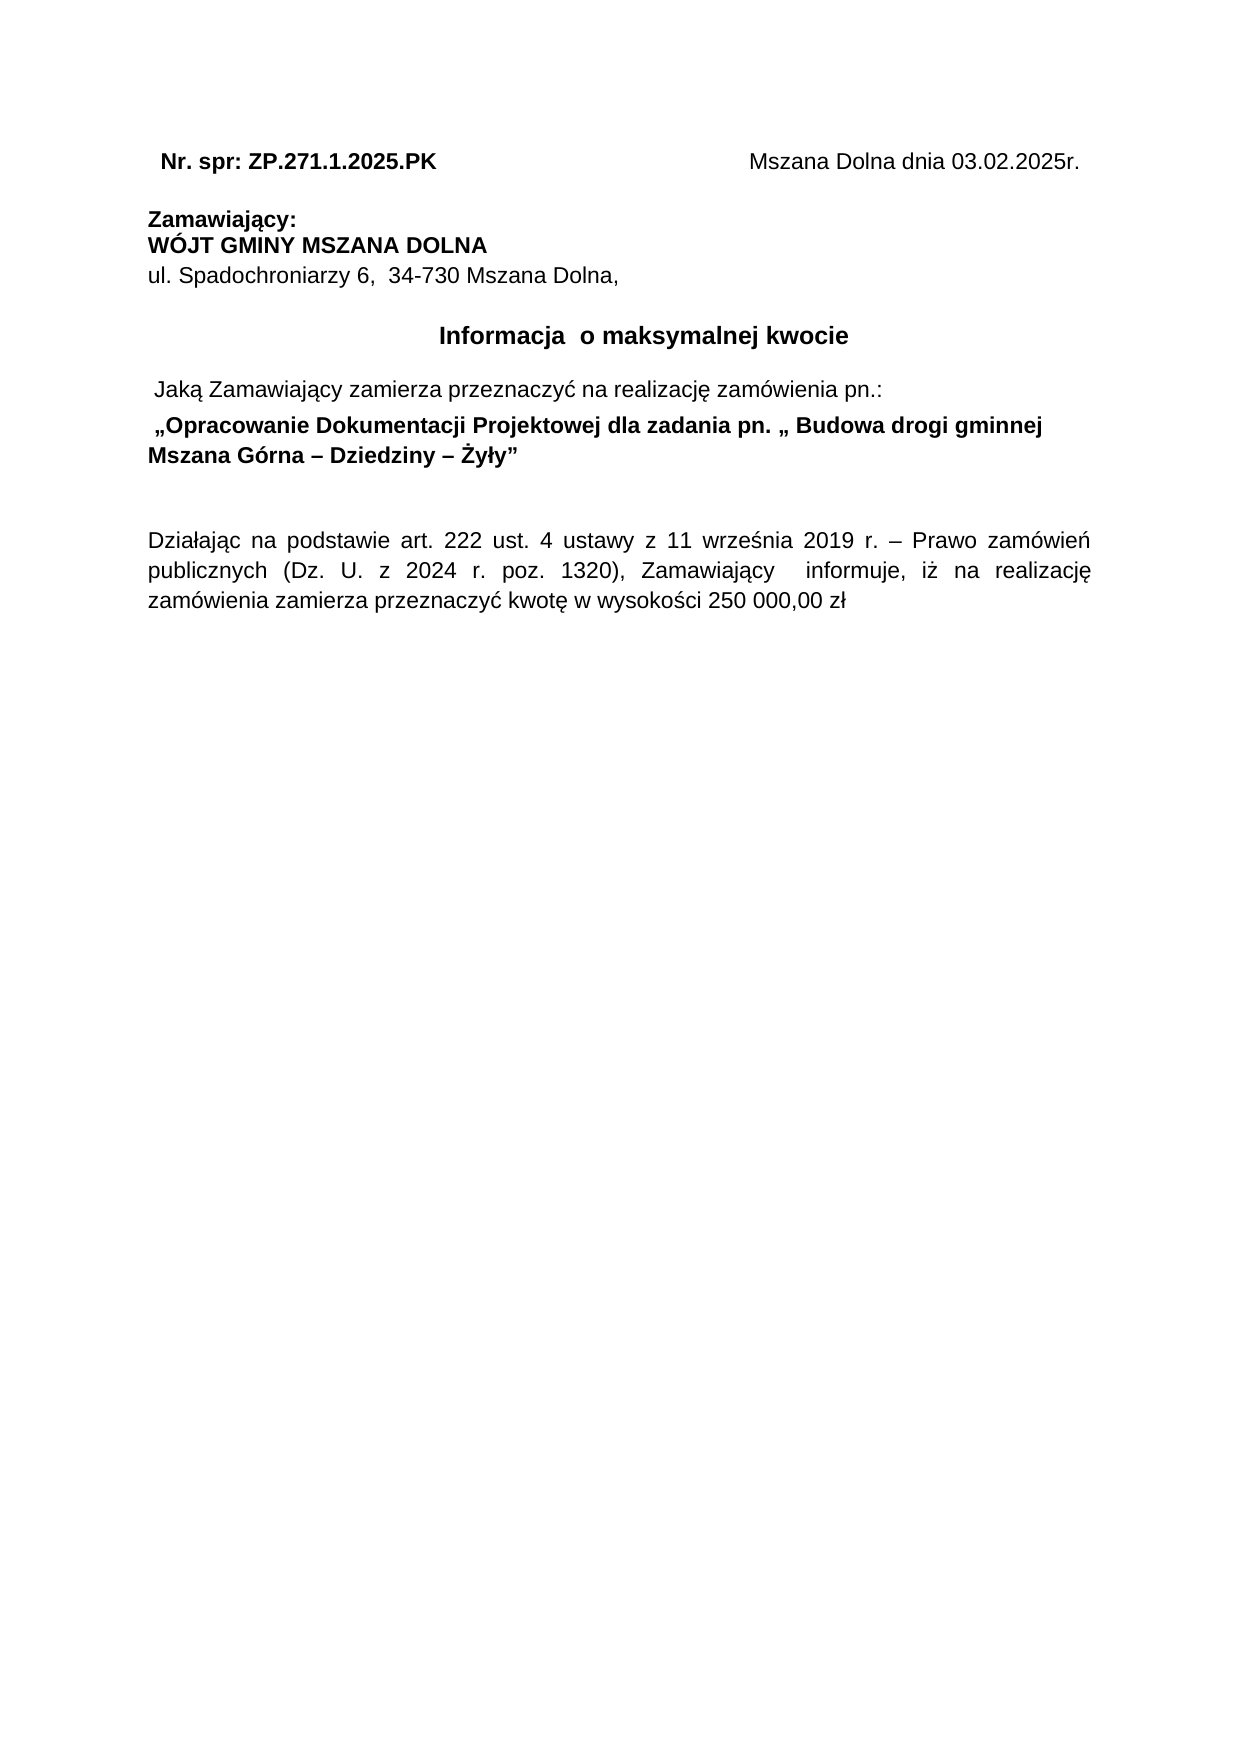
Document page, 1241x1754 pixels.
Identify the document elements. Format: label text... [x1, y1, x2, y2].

text Nr. spr: ZP.271.1.2025.PK Mszana Dolna dnia 03.02.2025r. [148, 148, 1093, 174]
text Zamawiający: [148, 206, 1093, 232]
text WÓJT GMINY MSZANA DOLNA [148, 232, 1093, 258]
text „Opracowanie Dokumentacji Projektowej dla zadania pn. „ Budowa drogi gminnej Mszana Górna – Dziedziny – Żyły” [148, 412, 1093, 469]
text ul. Spadochroniarzy 6, 34-730 Mszana Dolna, [148, 262, 1093, 289]
text Informacja o maksymalnej kwocie [148, 321, 1093, 349]
text Jaką Zamawiający zamierza przeznaczyć na realizację zamówienia pn.: [148, 376, 1091, 402]
text Działając na podstawie art. 222 ust. 4 ustawy z 11 września 2019 r. – Prawo zamówień publicznych (Dz. U. z 2024 r. poz. 1320), Zamawiający informuje, iż na realizację zamówienia zamierza przeznaczyć kwotę w wysokości 250 000,00 zł [148, 527, 1093, 614]
